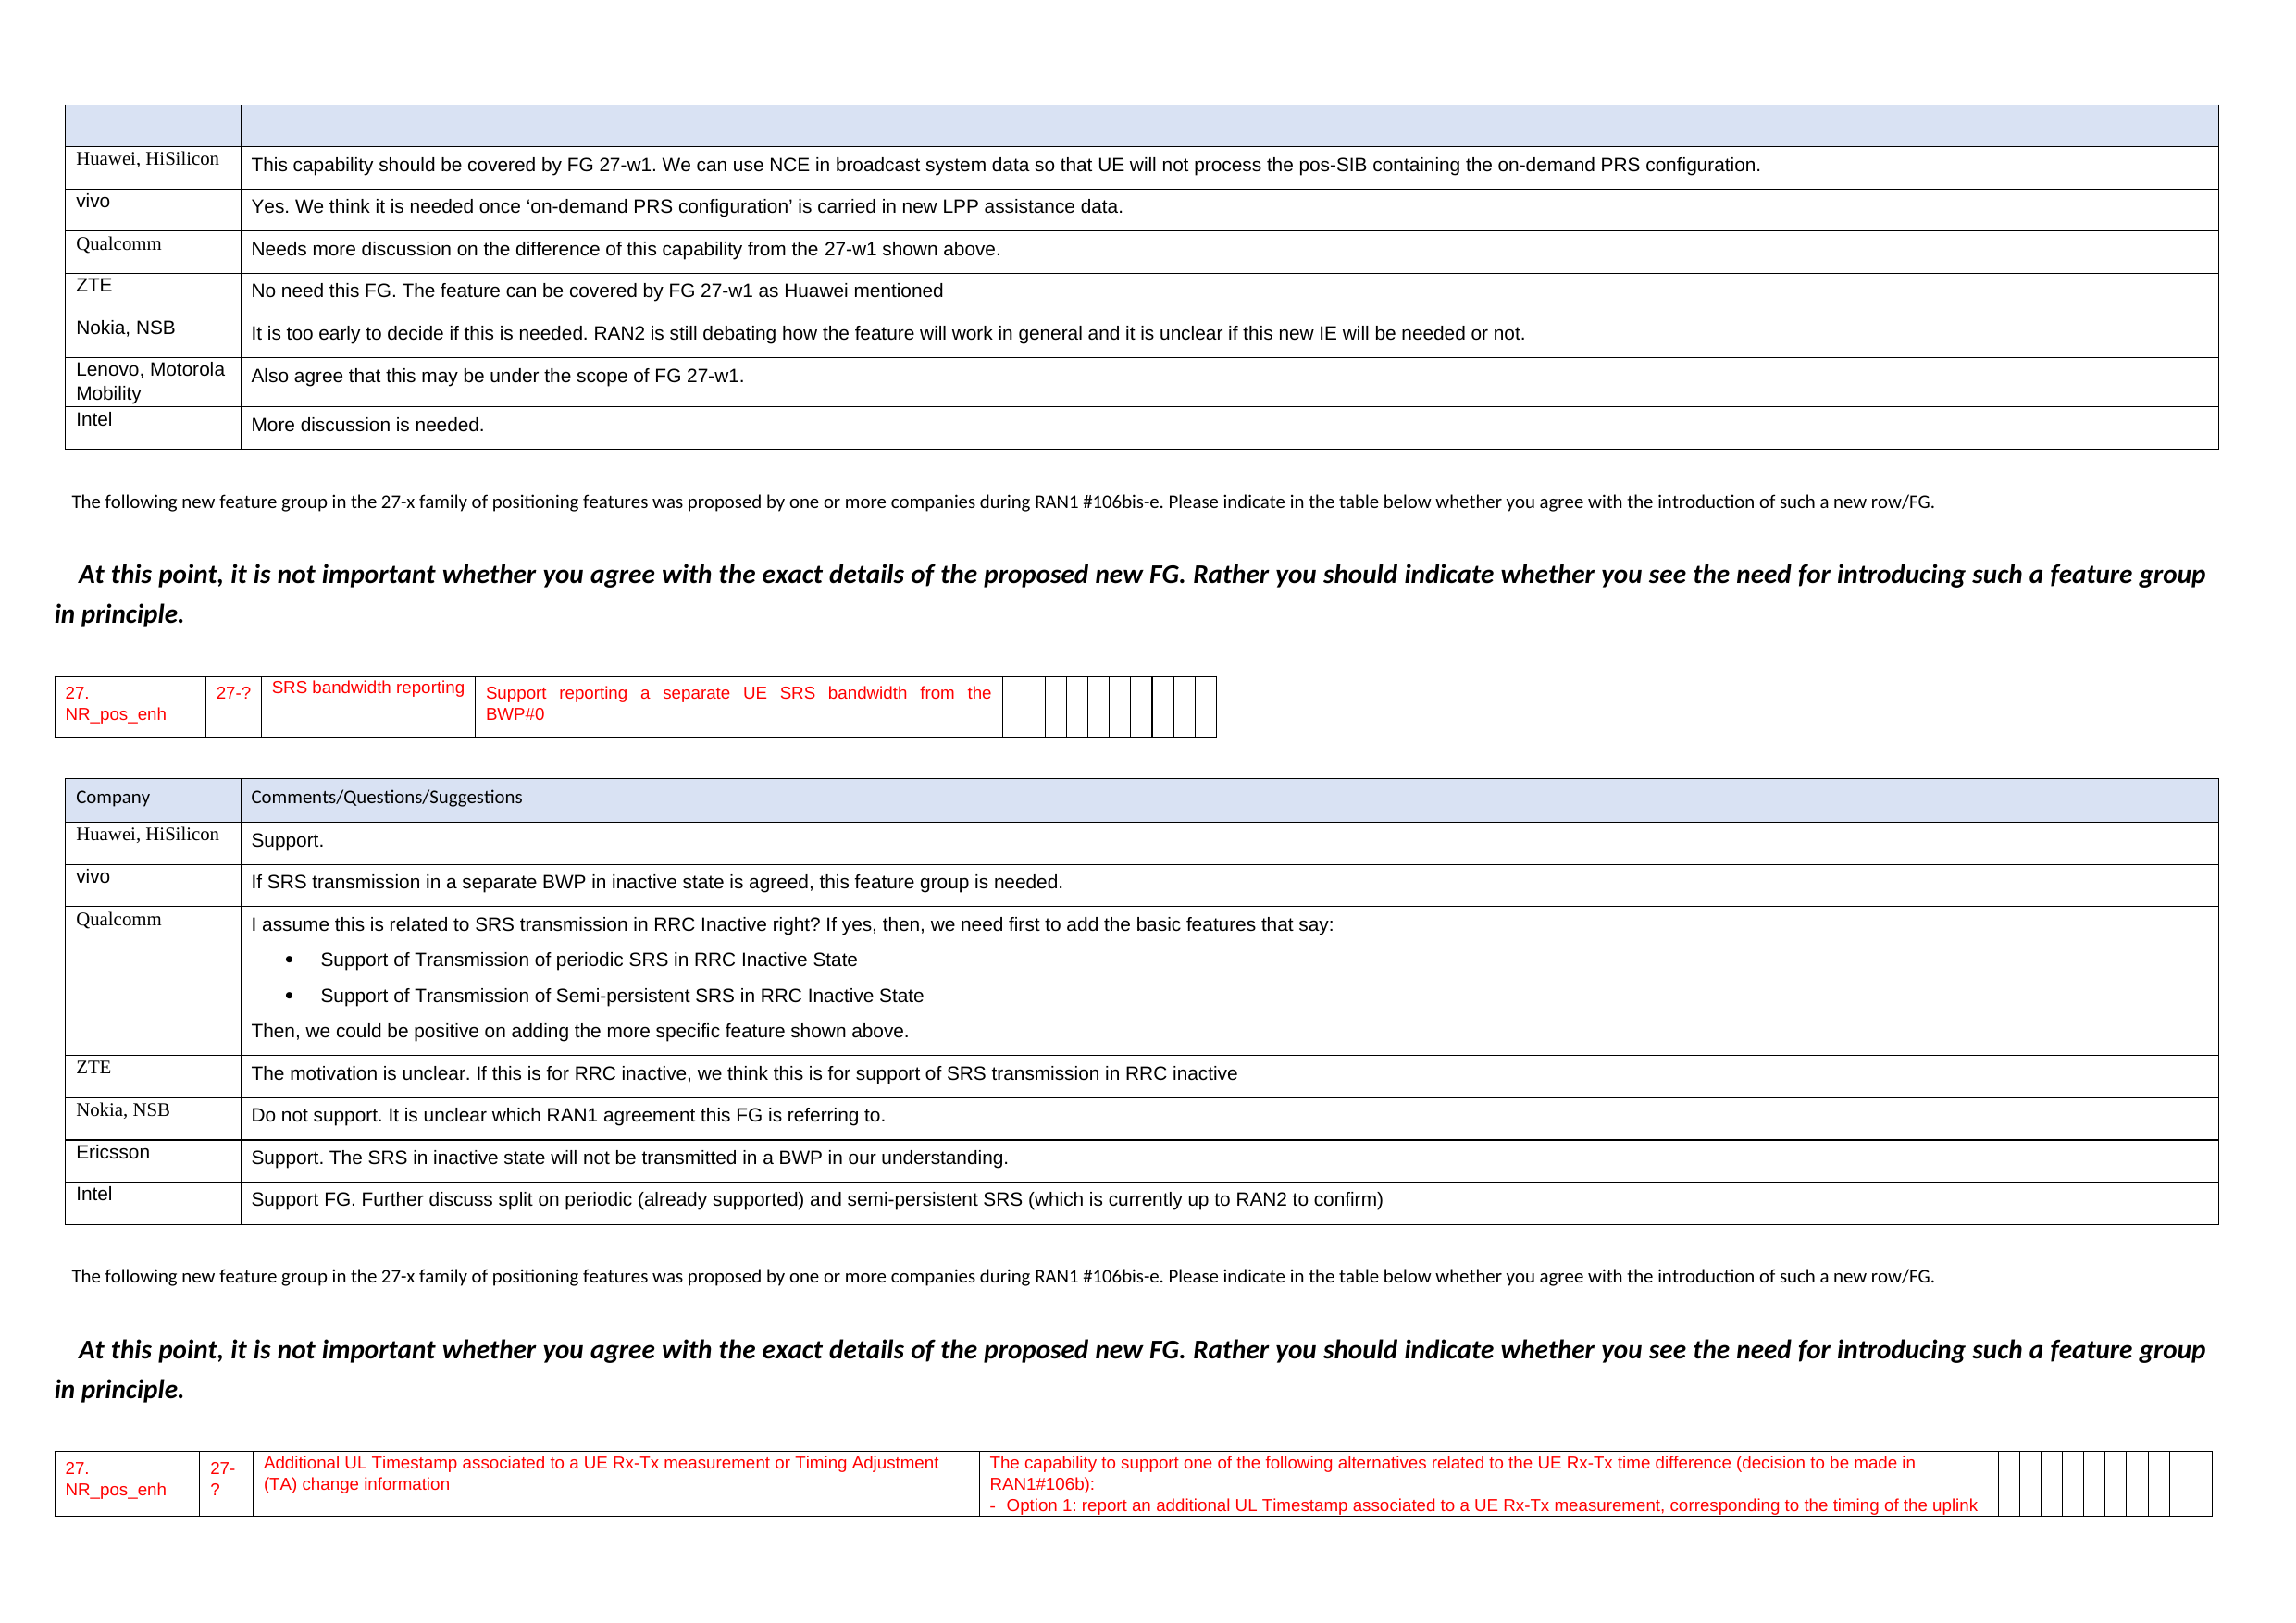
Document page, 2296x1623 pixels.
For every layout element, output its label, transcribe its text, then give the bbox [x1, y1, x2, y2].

table_cell Nokia, NSB [66, 316, 241, 357]
table_cell Intel [66, 1183, 241, 1224]
table_cell Nokia, NSB [66, 1098, 241, 1139]
table_header [1046, 677, 1066, 737]
table_cell The motivation is unclear. If this is for RRC inactive, we think this is for support of SRS transmission in RRC inactive [242, 1056, 2218, 1097]
table_header [1110, 677, 1130, 737]
text The following new feature group in the 27-x family of positioning features was proposed by one or more companies during RAN1 #106bis-e. Please indicate in the table below whether you agree with the introduction of such a new row/FG. [54, 489, 2214, 513]
table_header [1131, 677, 1151, 737]
table_header [1024, 677, 1045, 737]
table_cell Huawei, HiSilicon [66, 147, 241, 189]
table_header [1196, 677, 1216, 737]
table_header Comments/Questions/Suggestions [242, 779, 2218, 822]
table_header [254, 1452, 979, 1515]
table_header 27. NR_pos_enh [56, 677, 205, 737]
text At this point, it is not important whether you agree with the exact details of the proposed new FG. Rather you should indicate whether you see the need for introducing such a feature group in principle. [54, 1332, 2214, 1405]
table_cell Qualcomm [66, 907, 241, 1055]
table_cell Support. [242, 823, 2218, 864]
table_cell More discussion is needed. [242, 407, 2218, 449]
table_header [2020, 1452, 2041, 1515]
table_cell vivo [66, 865, 241, 906]
table_cell ZTE [66, 274, 241, 316]
table_cell Also agree that this may be under the scope of FG 27-w1. [242, 358, 2218, 406]
table_header 27. NR_pos_enh [56, 1452, 199, 1515]
table_cell This capability should be covered by FG 27-w1. We can use NCE in broadcast system data so that UE will not process the pos-SIB containing the on-demand PRS configuration. [242, 147, 2218, 189]
table_header [2042, 1452, 2062, 1515]
table_header [2105, 1452, 2126, 1515]
table_cell Ericsson [66, 1141, 241, 1182]
table_header [2170, 1452, 2191, 1515]
text At this point, it is not important whether you agree with the exact details of the proposed new FG. Rather you should indicate whether you see the need for introducing such a feature group in principle. [54, 557, 2214, 630]
table_cell Support FG. Further discuss split on periodic (already supported) and semi-persistent SRS (which is currently up to RAN2 to confirm) [242, 1183, 2218, 1224]
table_header Company [66, 779, 241, 822]
table_cell I assume this is related to SRS transmission in RRC Inactive right? If yes, then, we need first to add the basic features that say: Support of Transmission of periodic SRS in RRC Inactive State Support of Transmission of Semi-persistent SRS in RRC Inactive State Then, we could be positive on adding the more specific feature shown above. [242, 907, 2218, 1055]
table_header [2191, 1452, 2212, 1515]
table_header Company [66, 105, 241, 146]
table_cell Huawei, HiSilicon [66, 823, 241, 864]
text The following new feature group in the 27-x family of positioning features was proposed by one or more companies during RAN1 #106bis-e. Please indicate in the table below whether you agree with the introduction of such a new row/FG. [54, 1265, 2214, 1288]
table_cell Needs more discussion on the difference of this capability from the 27-w1 shown above. [242, 231, 2218, 273]
table_cell Intel [66, 407, 241, 449]
table_cell Do not support. It is unclear which RAN1 agreement this FG is referring to. [242, 1098, 2218, 1139]
table_cell Lenovo, Motorola Mobility [66, 358, 241, 406]
table_header 27-? [200, 1452, 253, 1515]
table_header [2063, 1452, 2083, 1515]
table_cell vivo [66, 190, 241, 230]
table_header SRS bandwidth reporting [262, 677, 475, 737]
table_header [980, 1452, 1998, 1515]
table_cell Yes. We think it is needed once ‘on-demand PRS configuration’ is carried in new LPP assistance data. [242, 190, 2218, 230]
table_cell ZTE [66, 1056, 241, 1097]
table_header [2149, 1452, 2169, 1515]
table_header [1067, 677, 1087, 737]
table_cell Support. The SRS in inactive state will not be transmitted in a BWP in our understanding. [242, 1141, 2218, 1182]
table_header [242, 105, 2218, 146]
table_header Support reporting a separate UE SRS bandwidth from the BWP#0 [476, 677, 1002, 737]
table_cell It is too early to decide if this is needed. RAN2 is still debating how the feature will work in general and it is unclear if this new IE will be needed or not. [242, 316, 2218, 357]
table_header [2127, 1452, 2148, 1515]
table_header [1174, 677, 1195, 737]
table_header [1153, 677, 1173, 737]
table_header [2084, 1452, 2104, 1515]
table_cell No need this FG. The feature can be covered by FG 27-w1 as Huawei mentioned [242, 274, 2218, 316]
table_header [1088, 677, 1109, 737]
table_header [1999, 1452, 2019, 1515]
table_header 27-? [206, 677, 261, 737]
table_header [1003, 677, 1024, 737]
table_cell If SRS transmission in a separate BWP in inactive state is agreed, this feature group is needed. [242, 865, 2218, 906]
table_cell Qualcomm [66, 231, 241, 273]
